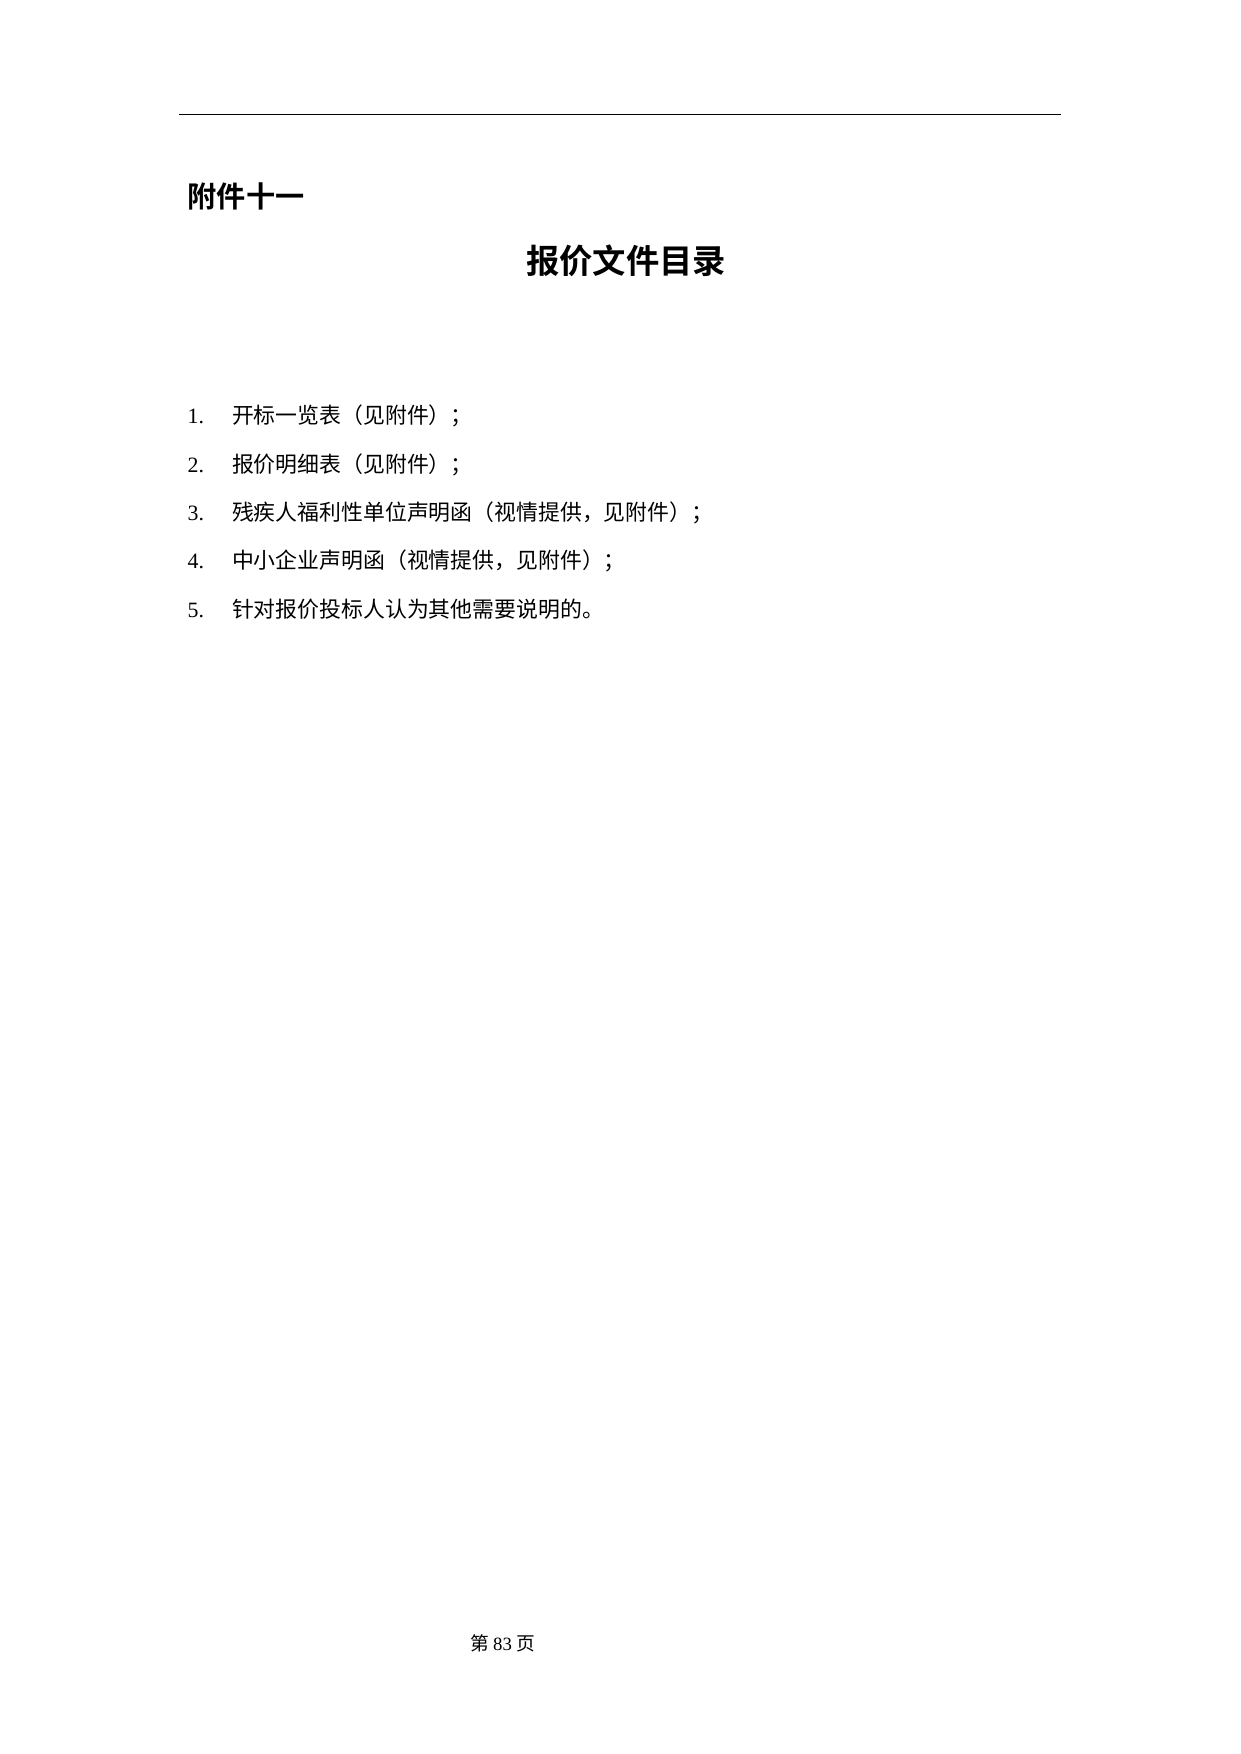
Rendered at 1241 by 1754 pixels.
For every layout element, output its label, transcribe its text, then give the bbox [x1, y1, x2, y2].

list 中小企业声明函（视情提供，见附件）； [187, 543, 1053, 576]
list 针对报价投标人认为其他需要说明的。 [187, 591, 1053, 624]
list 残疾人福利性单位声明函（视情提供，见附件）； [187, 495, 1053, 527]
text 报价文件目录 [187, 227, 1064, 292]
list 开标一览表（见附件）； [187, 398, 1053, 431]
list 报价明细表（见附件）； [187, 446, 1053, 479]
